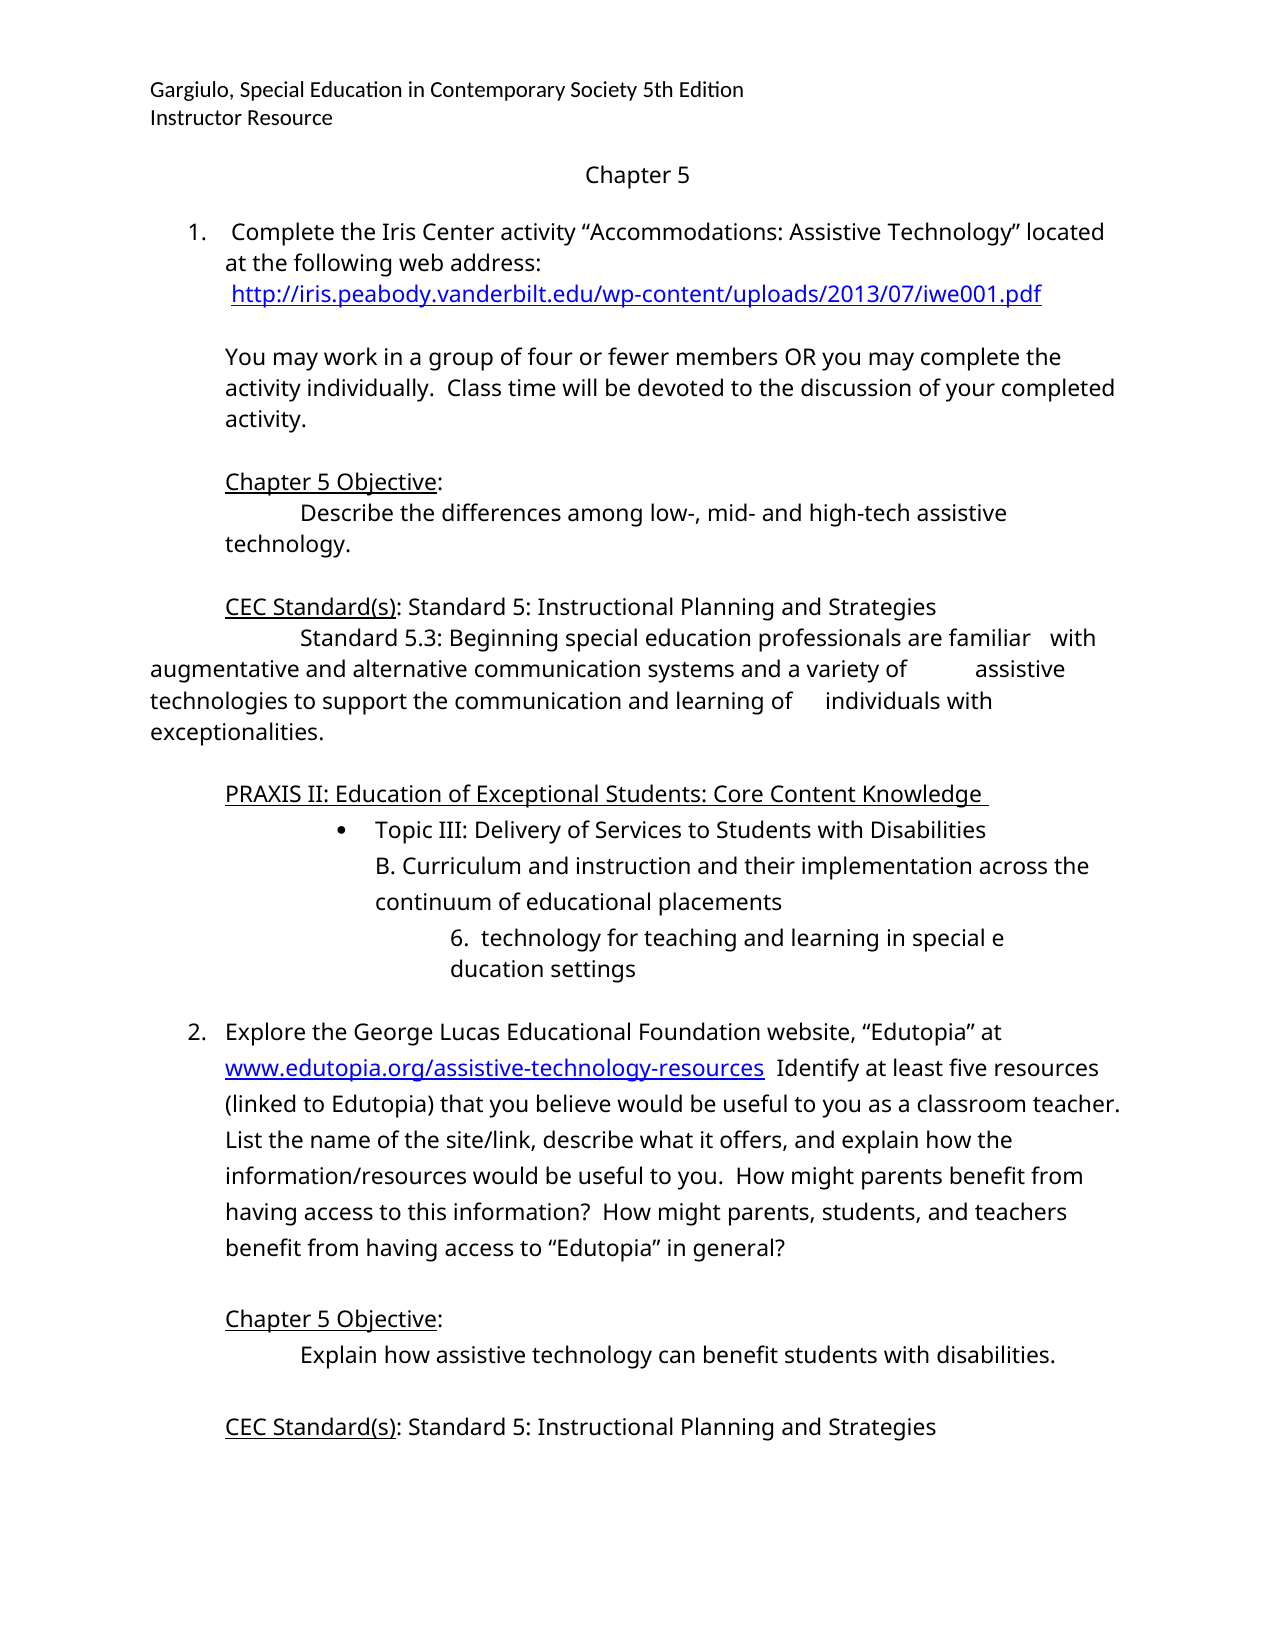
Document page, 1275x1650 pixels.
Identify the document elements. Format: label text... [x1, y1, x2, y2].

text Standard 5.3: Beginning special education professionals are familiar with augmentative and alternative communication systems and a variety of assistive technologies to support the communication and learning of individuals with exceptionalities. [150, 622, 1125, 747]
list Explain how assistive technology can benefit students with disabilities. [225, 1339, 1125, 1371]
list You may work in a group of four or fewer members OR you may complete the activity individually. Class time will be devoted to the discussion of your completed activity. [225, 341, 1125, 434]
text CEC Standard(s): Standard 5: Instructional Planning and Strategies [150, 591, 1125, 622]
text Chapter 5 [150, 159, 1125, 190]
list Complete the Iris Center activity “Accommodations: Assistive Technology” located at the following web address: [187, 216, 1125, 278]
text B. Curriculum and instruction and their implementation across the continuum of educational placements [375, 850, 1125, 917]
list Chapter 5 Objective: [225, 1303, 1125, 1334]
text Chapter 5 Objective: [150, 466, 1125, 497]
list CEC Standard(s): Standard 5: Instructional Planning and Strategies [225, 1411, 1125, 1442]
text Describe the differences among low-, mid- and high-tech assistive technology. [150, 497, 1125, 559]
list Topic III: Delivery of Services to Students with Disabilities [337, 814, 1125, 846]
list Explore the George Lucas Educational Foundation website, “Edutopia” at www.edutopia.org/assistive-technology-resources Identify at least five resources (linked to Edutopia) that you believe would be useful to you as a classroom teacher. List the name of the site/link, describe what it offers, and explain how the information/resources would be useful to you. How might parents benefit from having access to this information? How might parents, students, and teachers benefit from having access to “Edutopia” in general? [187, 1016, 1125, 1263]
list PRAXIS II: Education of Exceptional Students: Core Content Knowledge [225, 778, 1125, 809]
list http://iris.peabody.vanderbilt.edu/wp-content/uploads/2013/07/iwe001.pdf [225, 278, 1125, 309]
text 6. technology for teaching and learning in special e ducation settings [375, 922, 1125, 984]
